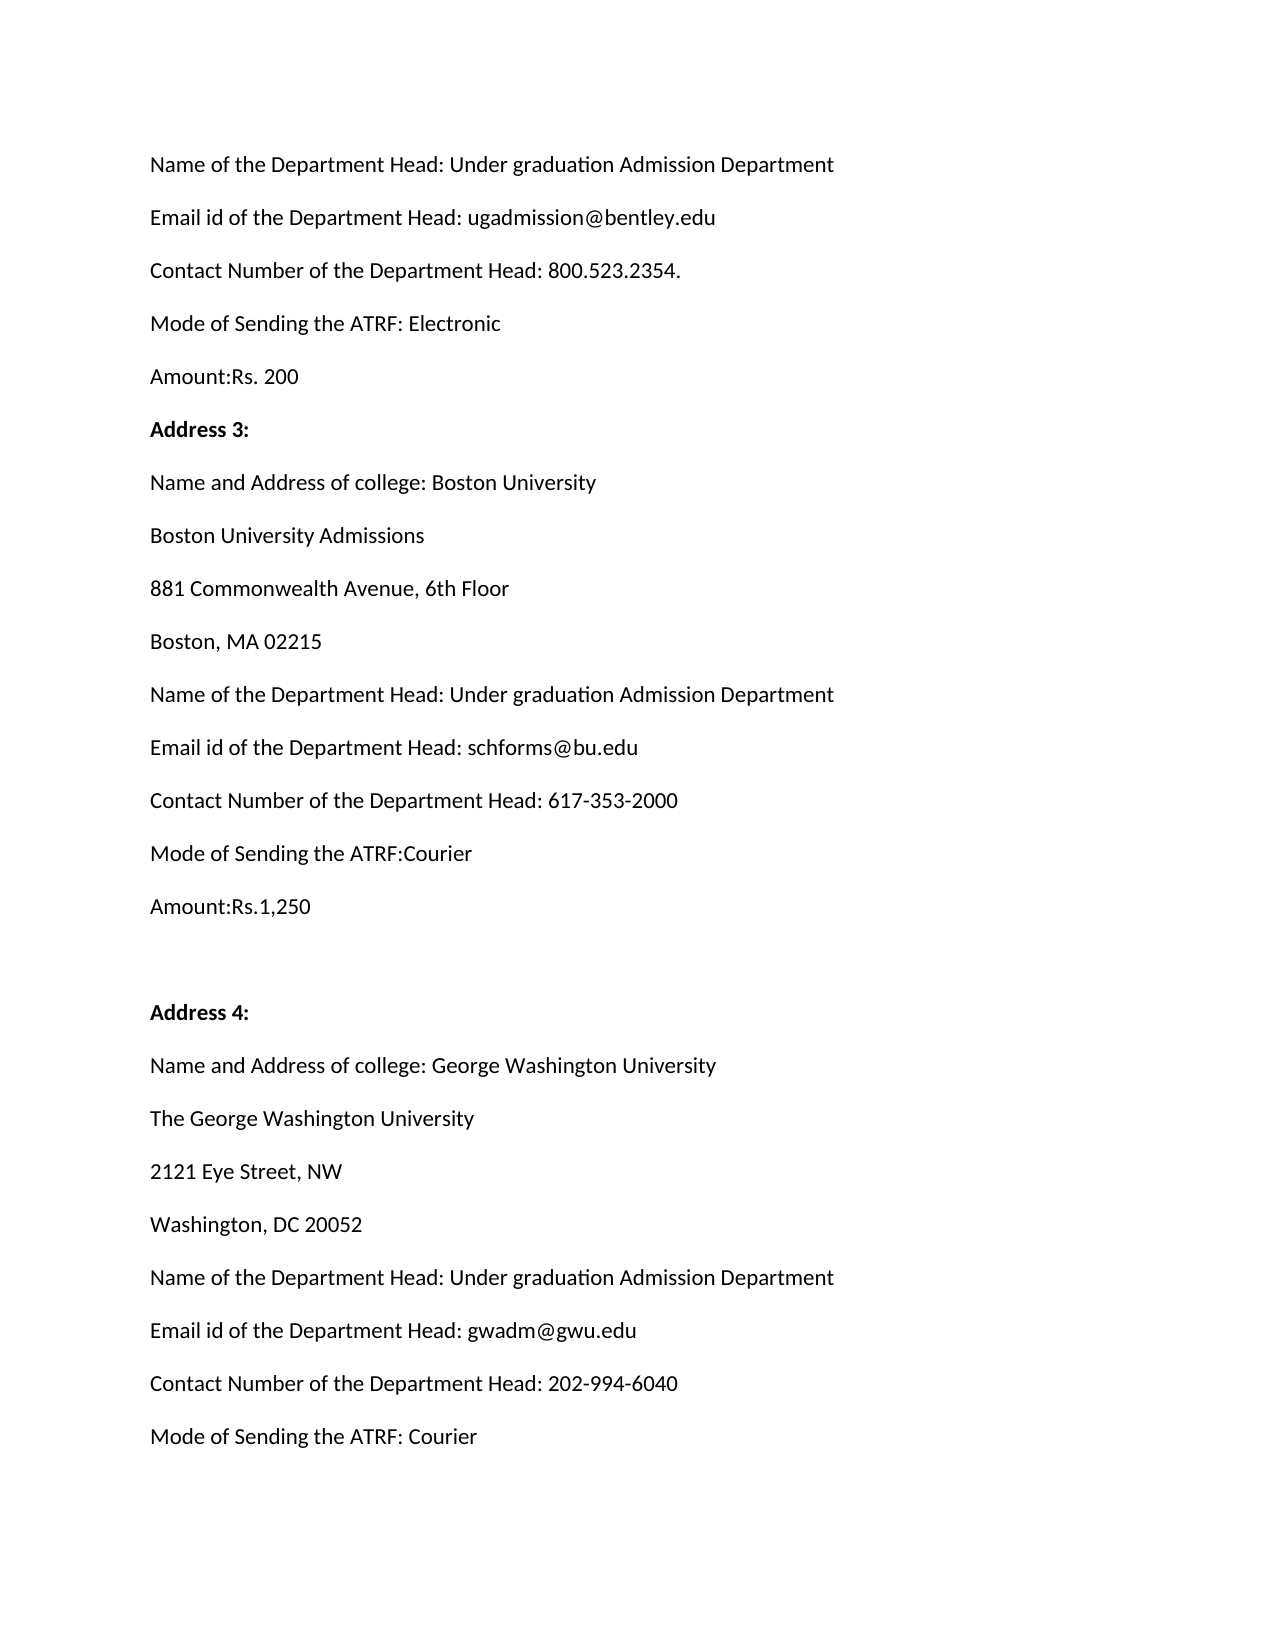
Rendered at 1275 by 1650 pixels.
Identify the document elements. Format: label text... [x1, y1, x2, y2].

text Email id of the Department Head: schforms@bu.edu [150, 733, 1125, 761]
text Name and Address of college: George Washington University [150, 1051, 1125, 1079]
text 2121 Eye Street, NW [150, 1157, 1125, 1185]
text Name and Address of college: Boston University [150, 468, 1125, 496]
text Name of the Department Head: Under graduation Admission Department [150, 680, 1125, 708]
text Email id of the Department Head: ugadmission@bentley.edu [150, 203, 1125, 231]
text Boston, MA 02215 [150, 627, 1125, 655]
text Contact Number of the Department Head: 617-353-2000 [150, 786, 1125, 814]
text Contact Number of the Department Head: 800.523.2354. [150, 256, 1125, 284]
text Mode of Sending the ATRF:Courier [150, 839, 1125, 867]
text Name of the Department Head: Under graduation Admission Department [150, 1263, 1125, 1291]
text Address 3: [150, 415, 1125, 443]
text Amount:Rs.1,250 [150, 892, 1125, 920]
text Mode of Sending the ATRF: Courier [150, 1422, 1125, 1451]
text Email id of the Department Head: gwadm@gwu.edu [150, 1316, 1125, 1344]
text Washington, DC 20052 [150, 1210, 1125, 1238]
text Name of the Department Head: Under graduation Admission Department [150, 150, 1125, 178]
text Mode of Sending the ATRF: Electronic [150, 309, 1125, 337]
text 881 Commonwealth Avenue, 6th Floor [150, 574, 1125, 602]
text The George Washington University [150, 1104, 1125, 1132]
text Address 4: [150, 998, 1125, 1026]
text Amount:Rs. 200 [150, 362, 1125, 390]
text Contact Number of the Department Head: 202-994-6040 [150, 1369, 1125, 1397]
text Boston University Admissions [150, 521, 1125, 549]
